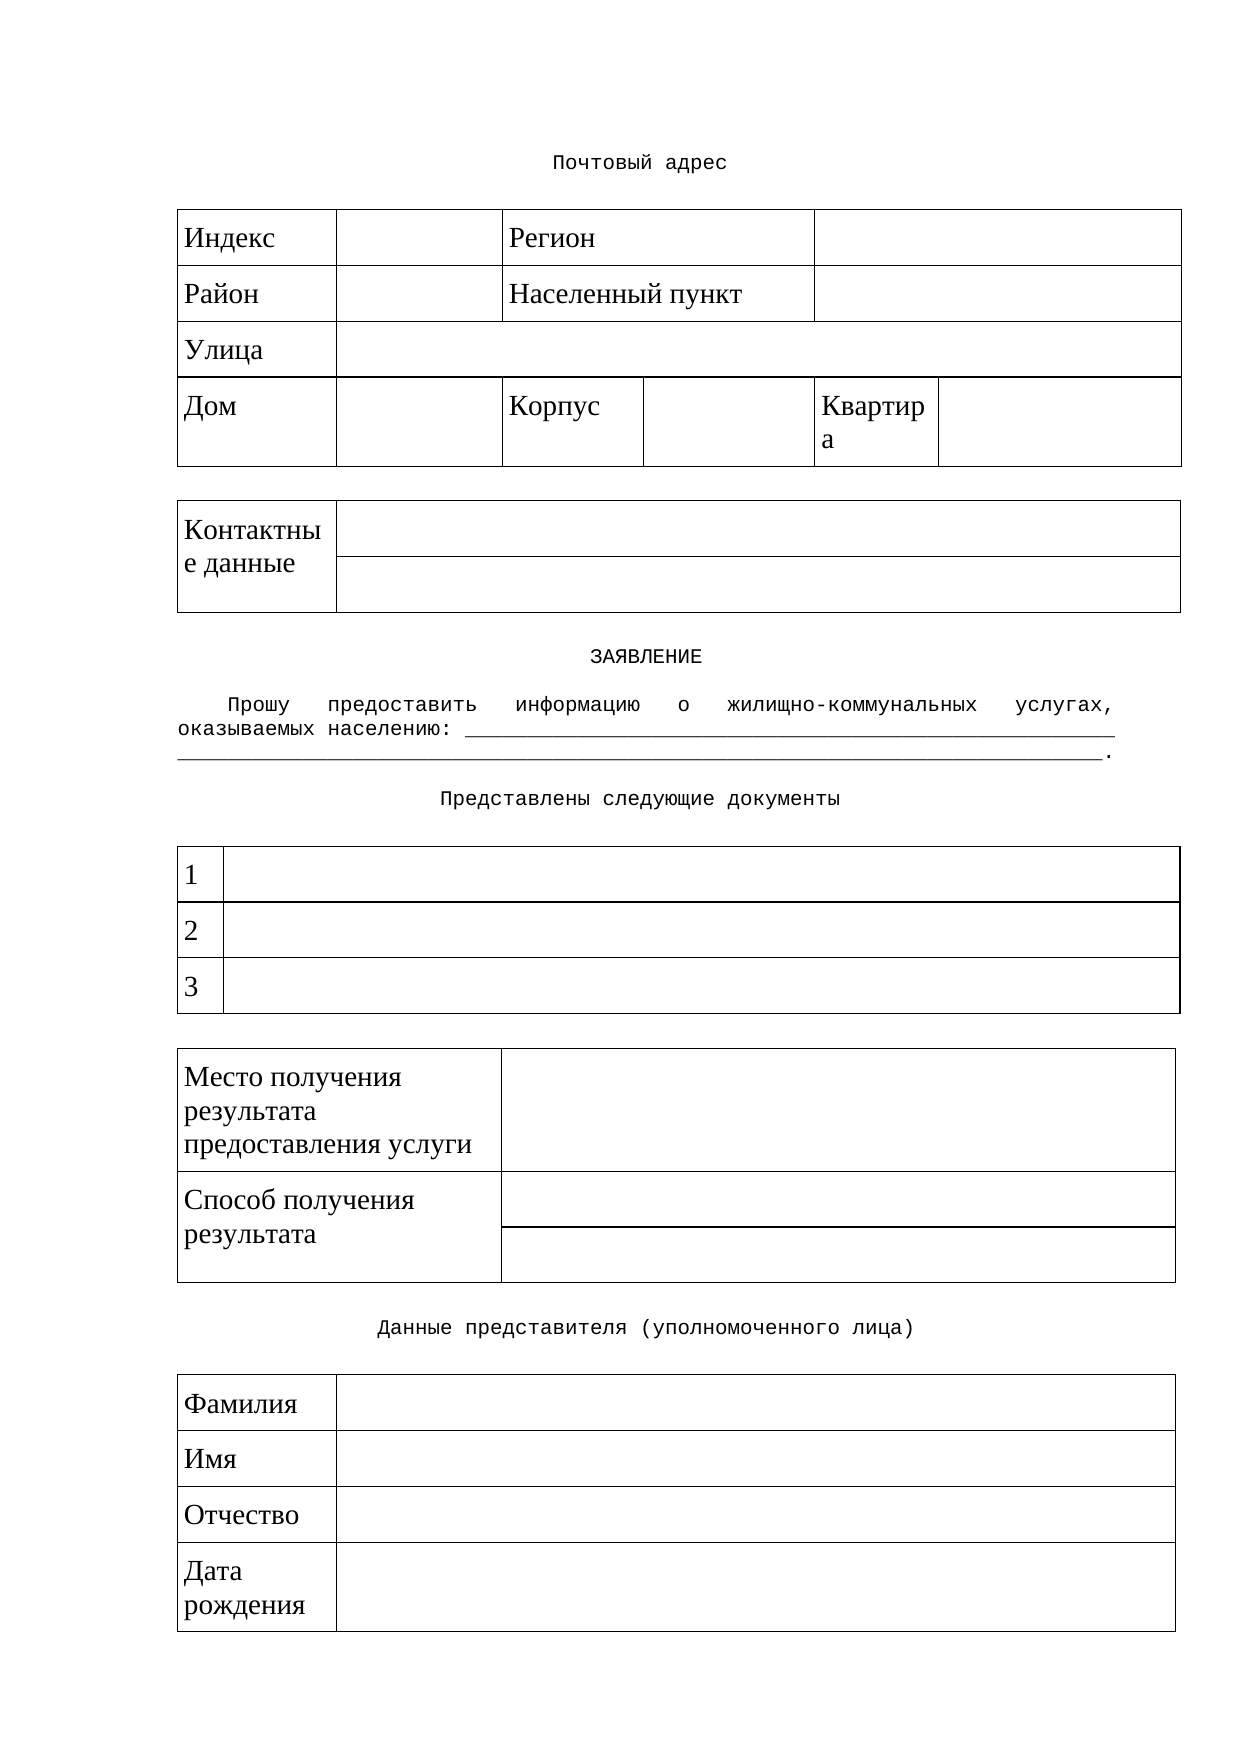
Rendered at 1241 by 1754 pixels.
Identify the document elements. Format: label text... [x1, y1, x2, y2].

text __________________________________________________________________________. [177, 741, 1152, 765]
table_cell Дом [178, 378, 336, 466]
table_cell [502, 1172, 1175, 1226]
text оказываемых населению: ____________________________________________________ [177, 717, 1152, 741]
table_cell Дата рождения [178, 1543, 336, 1631]
table_cell Улица [178, 322, 336, 376]
text ЗАЯВЛЕНИЕ [177, 647, 1152, 670]
table_cell Населенный пункт [503, 266, 814, 321]
table_cell [337, 322, 1181, 376]
table_header [337, 210, 502, 265]
table_cell Способ получения результата [178, 1172, 501, 1282]
table_cell [337, 378, 502, 466]
text Почтовый адрес [177, 152, 1152, 175]
table_cell [337, 1487, 1175, 1542]
table_header [337, 501, 1180, 556]
table_header 1 [178, 847, 223, 901]
table_cell [337, 1431, 1175, 1486]
table_header Место получения результата предоставления услуги [178, 1049, 501, 1171]
table_cell [337, 1543, 1175, 1631]
table_cell Район [178, 266, 336, 321]
table_header Индекс [178, 210, 336, 265]
table_cell Квартира [815, 378, 938, 466]
table_header [224, 847, 1179, 901]
table_cell Корпус [503, 378, 643, 466]
table_cell [939, 378, 1181, 466]
table_cell 2 [178, 903, 223, 957]
table_header Фамилия [178, 1375, 336, 1430]
table_cell [224, 903, 1179, 957]
table_header [502, 1049, 1175, 1171]
table_cell 3 [178, 958, 223, 1013]
table_cell [337, 266, 502, 321]
table_cell [502, 1228, 1175, 1282]
table_cell Отчество [178, 1487, 336, 1542]
table_cell [337, 557, 1180, 612]
table_cell Имя [178, 1431, 336, 1486]
table_header Контактные данные [178, 501, 336, 612]
table_cell [815, 266, 1181, 321]
text Данные представителя (уполномоченного лица) [177, 1317, 1152, 1341]
text Прошу предоставить информацию о жилищно-коммунальных услугах, [177, 694, 1152, 717]
table_cell [224, 958, 1179, 1013]
table_header Регион [503, 210, 814, 265]
text Представлены следующие документы [177, 788, 1152, 812]
table_header [337, 1375, 1175, 1430]
table_cell [644, 378, 814, 466]
table_header [815, 210, 1181, 265]
